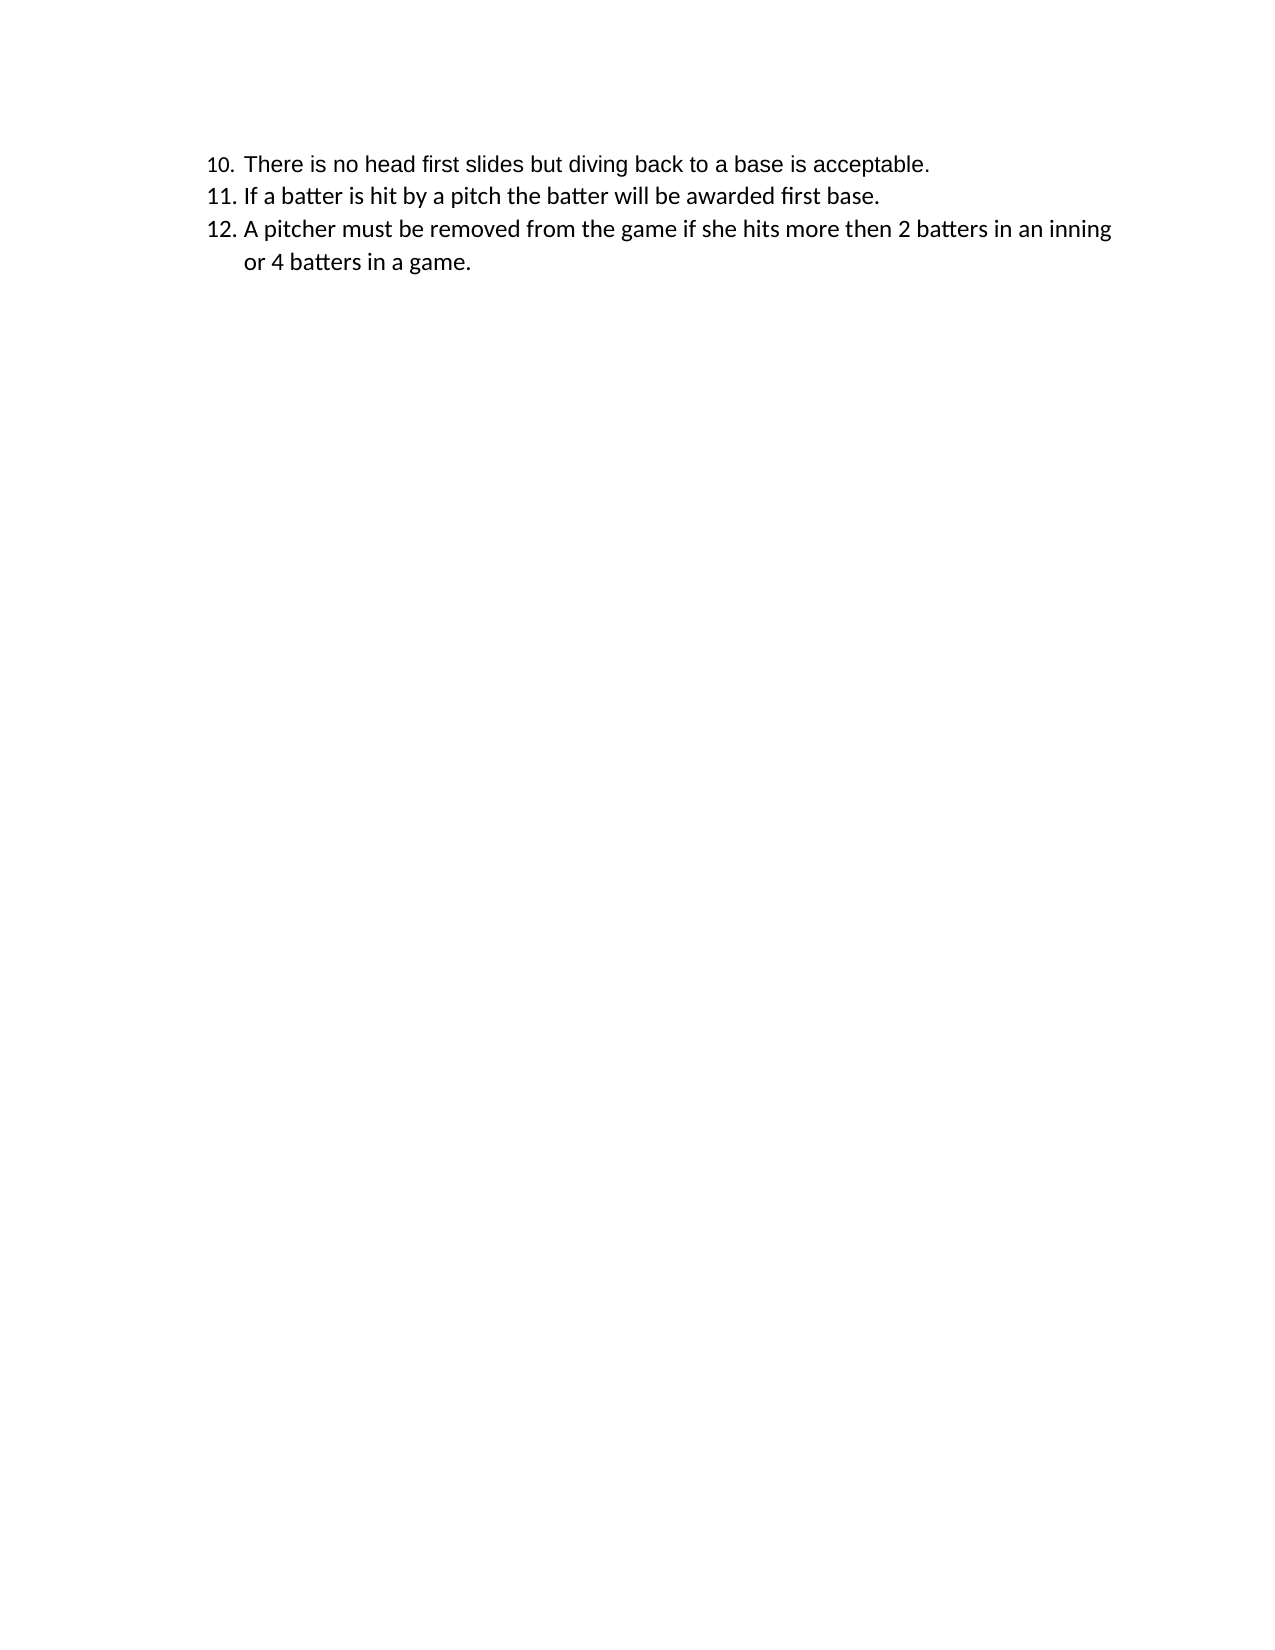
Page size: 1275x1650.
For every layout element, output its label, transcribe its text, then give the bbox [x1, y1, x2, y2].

list A pitcher must be removed from the game if she hits more then 2 batters in an inning or 4 batters in a game. [206, 213, 1125, 277]
list There is no head first slides but diving back to a base is acceptable. [206, 150, 1125, 178]
list If a batter is hit by a pitch the batter will be awarded first base. [206, 180, 1125, 211]
